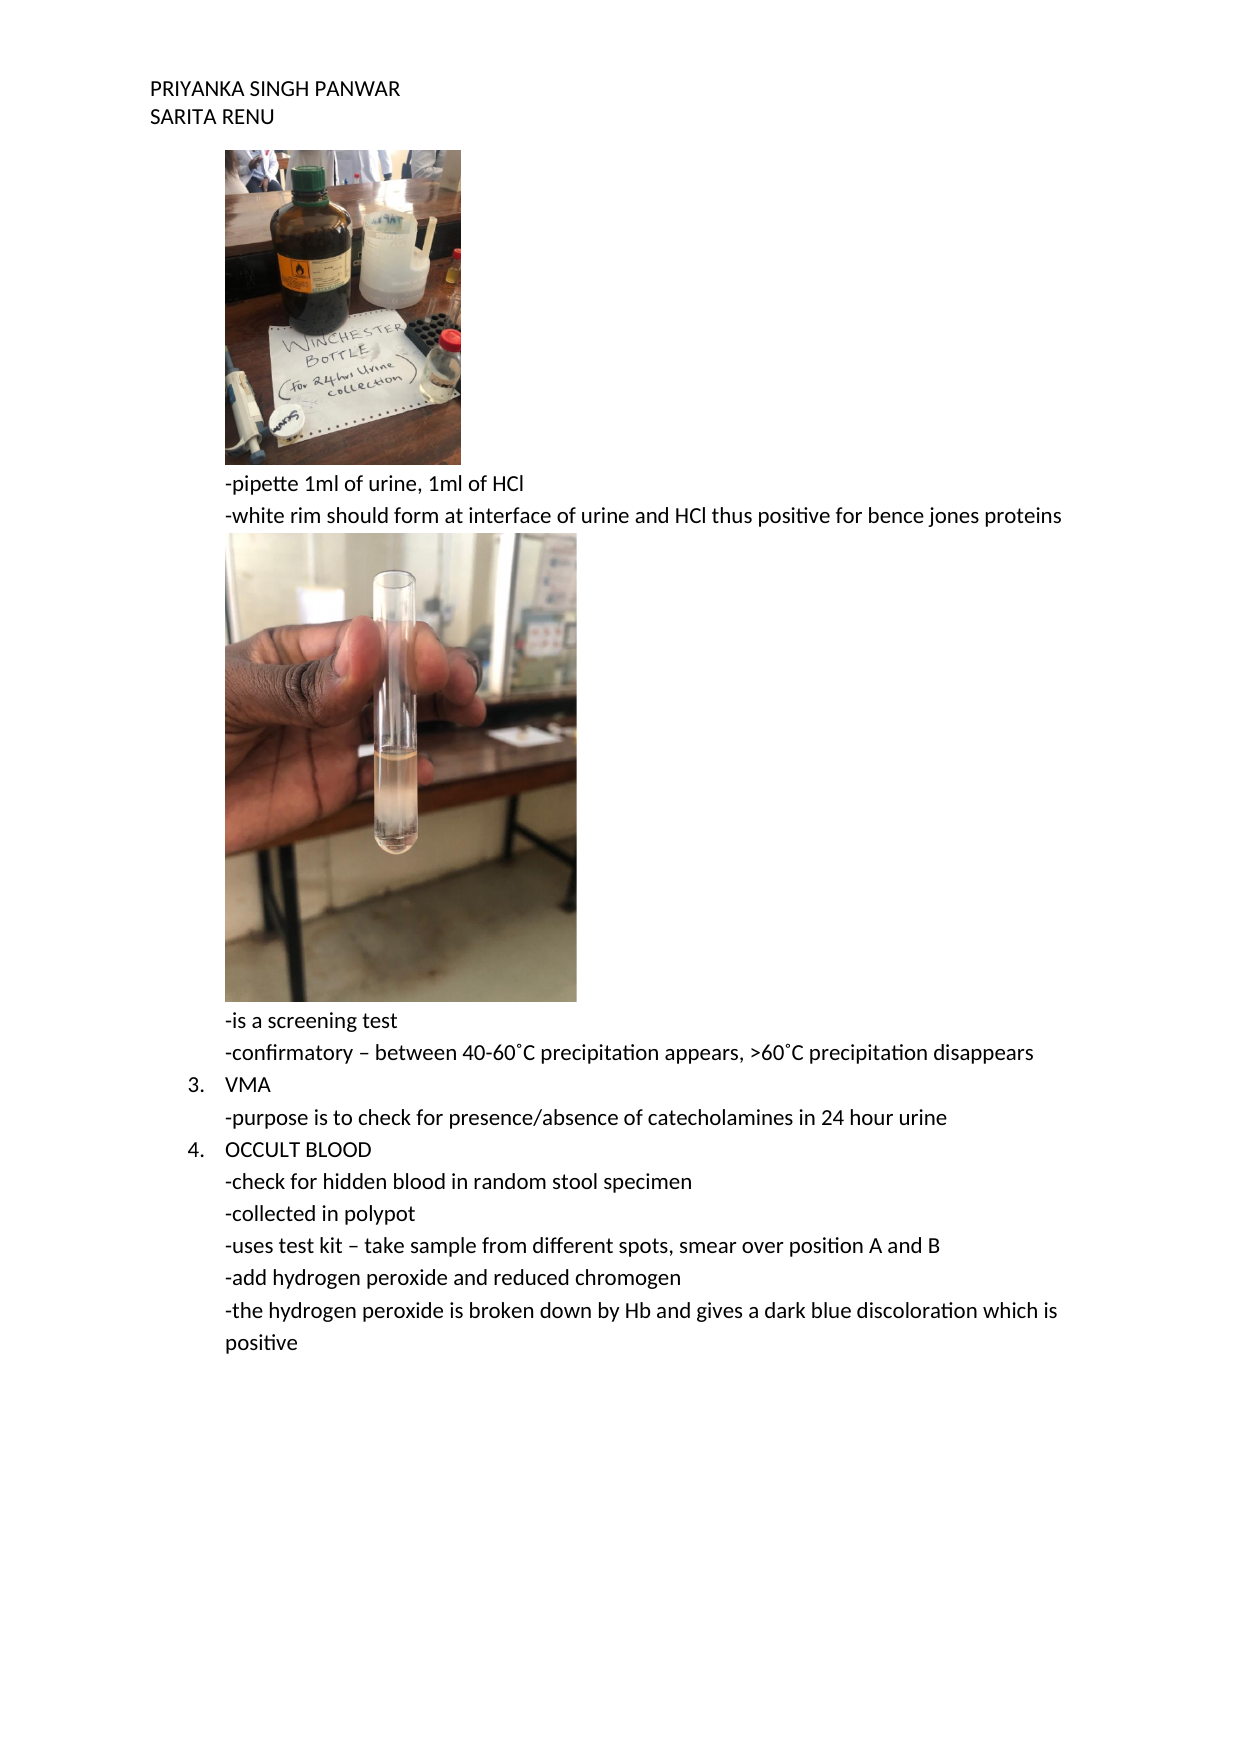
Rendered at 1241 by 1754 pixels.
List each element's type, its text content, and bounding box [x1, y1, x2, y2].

picture [225, 533, 577, 1002]
list -pipette 1ml of urine, 1ml of HCl [225, 469, 1090, 497]
list -is a screening test [225, 1006, 1090, 1034]
list OCCULT BLOOD [187, 1135, 1090, 1163]
list -check for hidden blood in random stool specimen [225, 1167, 1090, 1195]
list -uses test kit – take sample from different spots, smear over position A and B [225, 1231, 1090, 1259]
list -white rim should form at interface of urine and HCl thus positive for bence jones proteins [225, 501, 1090, 529]
list -collected in polypot [225, 1199, 1090, 1227]
list -the hydrogen peroxide is broken down by Hb and gives a dark blue discoloration which is positive [225, 1296, 1090, 1356]
list -add hydrogen peroxide and reduced chromogen [225, 1263, 1090, 1292]
list -purpose is to check for presence/absence of catecholamines in 24 hour urine [225, 1103, 1090, 1131]
list -confirmatory – between 40-60˚C precipitation appears, >60˚C precipitation disappears [225, 1038, 1090, 1066]
list VMA [187, 1070, 1090, 1098]
picture [225, 150, 461, 465]
